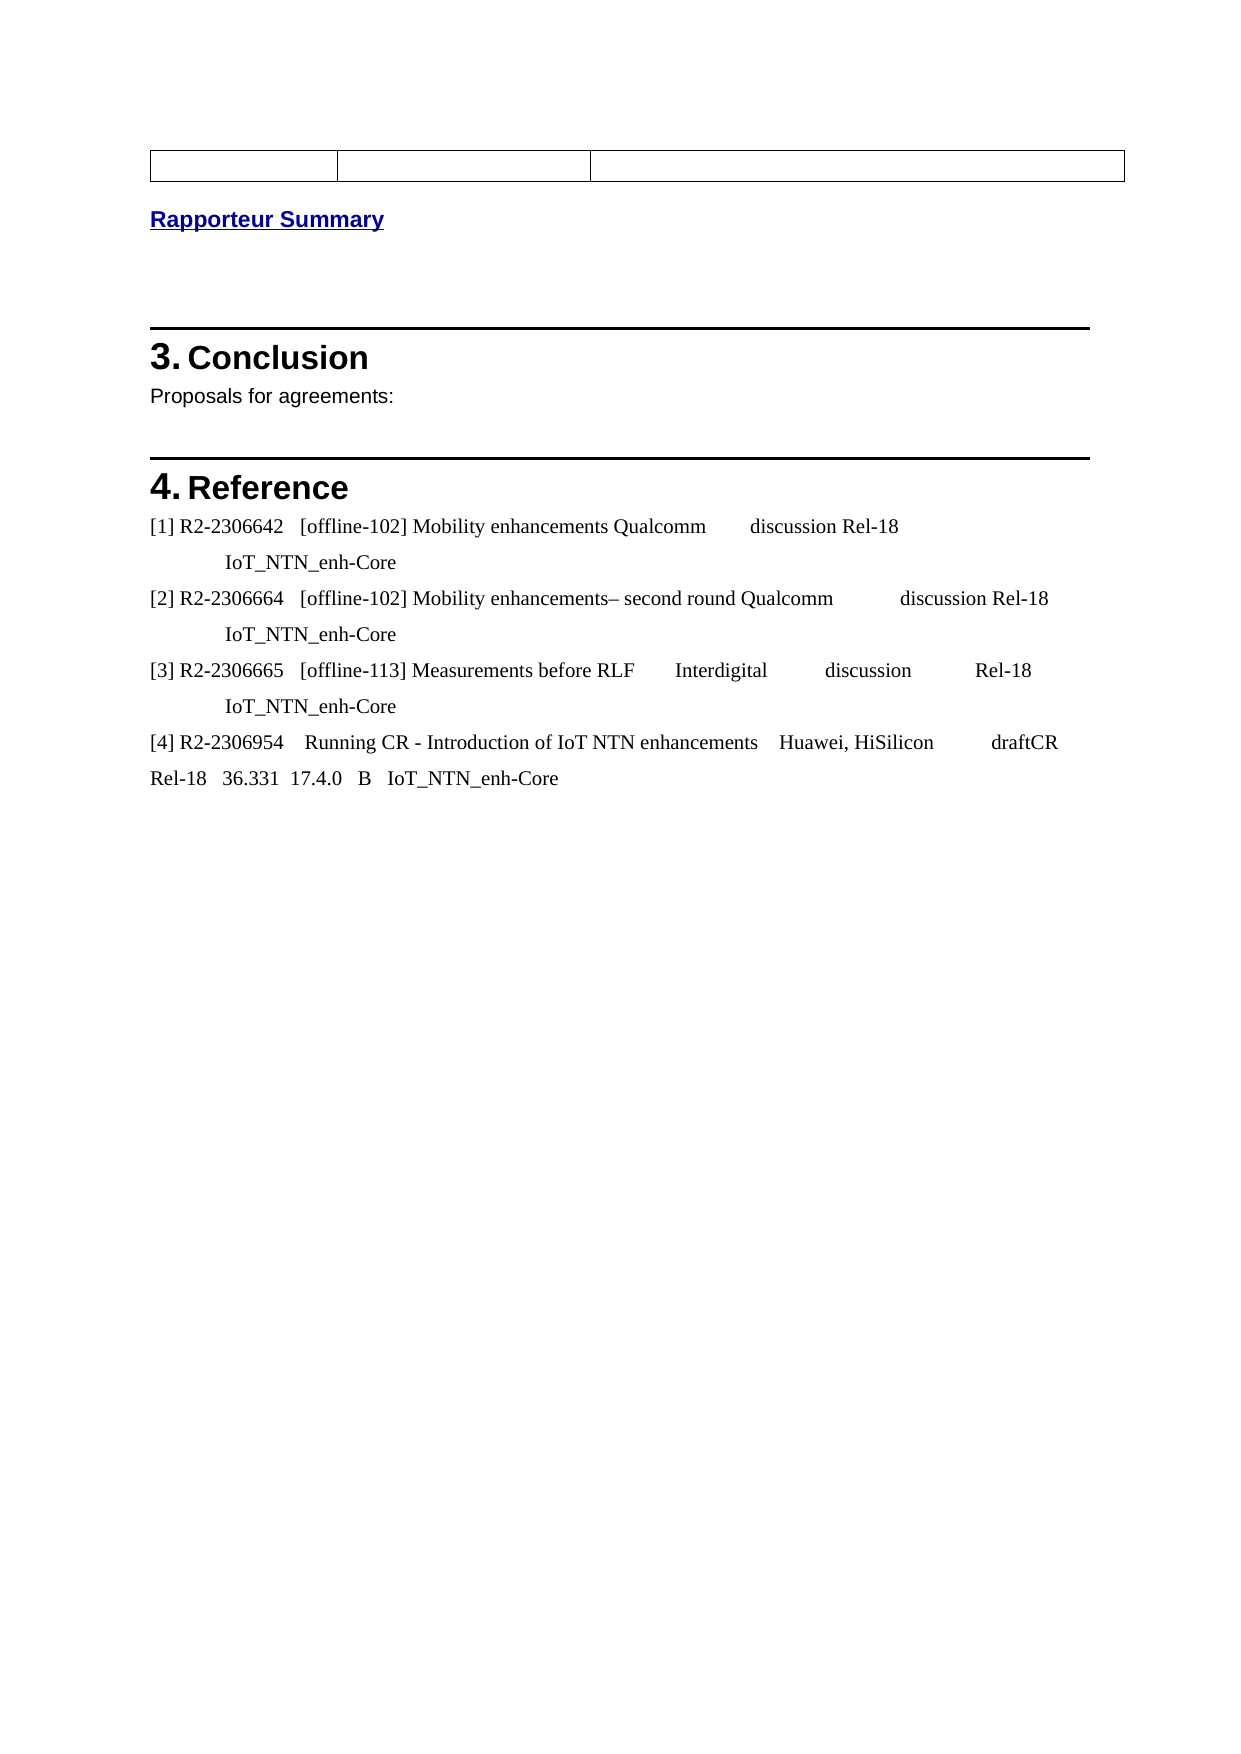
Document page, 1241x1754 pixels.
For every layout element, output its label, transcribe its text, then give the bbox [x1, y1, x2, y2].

table_cell [338, 151, 590, 181]
text [2] R2-2306664 [offline-102] Mobility enhancements– second round Qualcomm discussion Rel-18 IoT_NTN_enh-Core [150, 586, 1090, 646]
table_cell [591, 151, 1124, 181]
text [3] R2-2306665 [offline-113] Measurements before RLF Interdigital discussion Rel-18 IoT_NTN_enh-Core [150, 658, 1090, 718]
subtitle Reference [150, 460, 1090, 507]
text Rapporteur Summary [150, 206, 1090, 233]
subtitle Conclusion [150, 330, 1090, 378]
text [4] R2-2306954 Running CR - Introduction of IoT NTN enhancements Huawei, HiSilicon draftCR Rel-18 36.331 17.4.0 B IoT_NTN_enh-Core [150, 730, 1090, 790]
text Proposals for agreements: [150, 384, 1090, 408]
table_cell [151, 151, 337, 181]
text [1] R2-2306642 [offline-102] Mobility enhancements Qualcomm discussion Rel-18 IoT_NTN_enh-Core [150, 513, 1090, 574]
